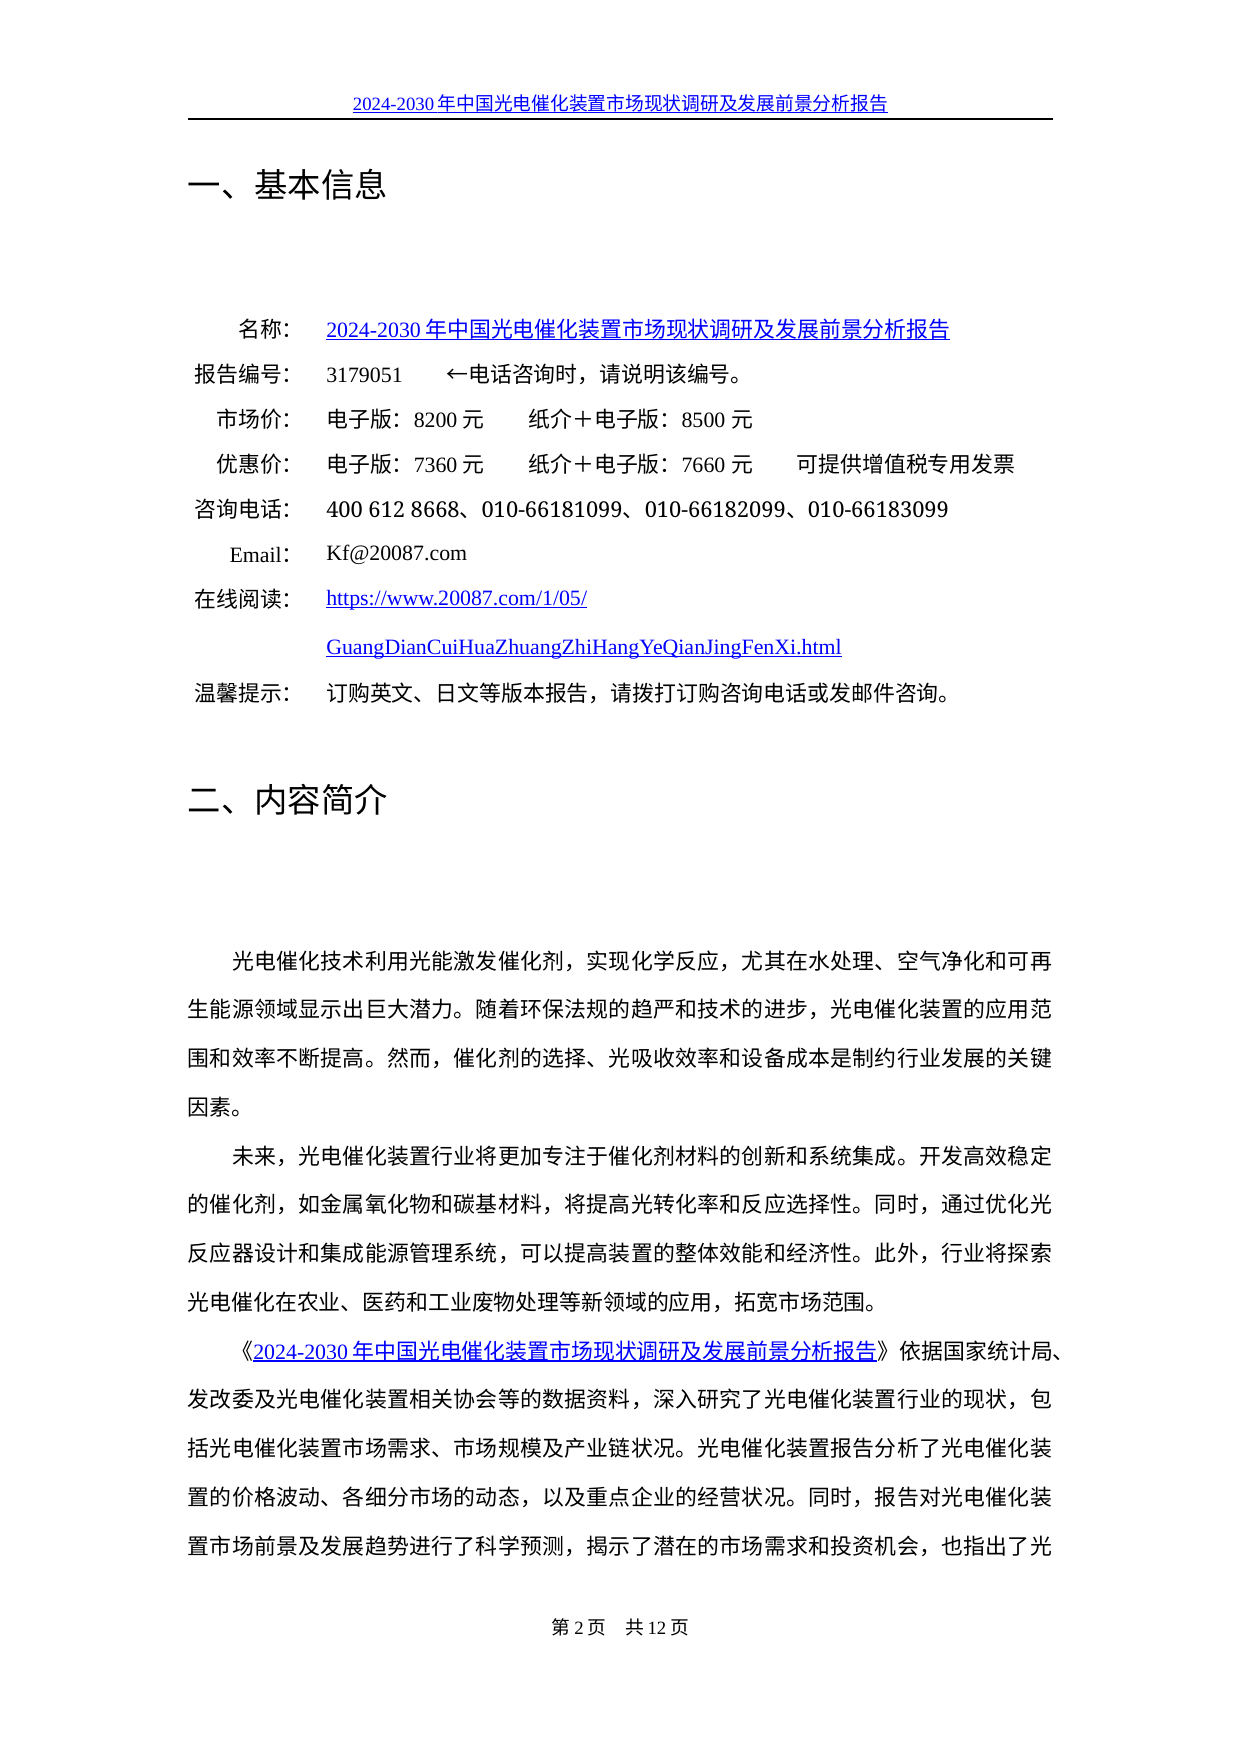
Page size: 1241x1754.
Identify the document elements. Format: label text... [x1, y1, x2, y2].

table_cell [315, 582, 1073, 675]
table_cell 3179051 ←电话咨询时，请说明该编号。 [315, 357, 1073, 402]
table_cell 市场价： [167, 402, 315, 447]
table_cell 在线阅读： [167, 582, 315, 675]
table_cell Email： [167, 537, 315, 582]
table_header 名称： [167, 312, 315, 357]
table_cell 电子版：8200 元 纸介＋电子版：8500 元 [315, 402, 1073, 447]
table_cell 温馨提示： [167, 675, 315, 720]
table_cell 订购英文、日文等版本报告，请拨打订购咨询电话或发邮件咨询。 [315, 675, 1073, 720]
title 一、基本信息 [187, 150, 1053, 215]
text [187, 943, 1053, 1561]
table_cell 报告编号： [167, 357, 315, 402]
table_cell 电子版：7360 元 纸介＋电子版：7660 元 可提供增值税专用发票 [315, 447, 1073, 492]
title 二、内容简介 [187, 766, 1053, 831]
table_cell 优惠价： [167, 447, 315, 492]
table_cell Kf@20087.com [315, 537, 1073, 582]
table_header 2024-2030年中国光电催化装置市场现状调研及发展前景分析报告 [315, 312, 1073, 357]
table_cell 400 612 8668、010-66181099、010-66182099、010-66183099 [315, 492, 1073, 537]
table_cell 咨询电话： [167, 492, 315, 537]
